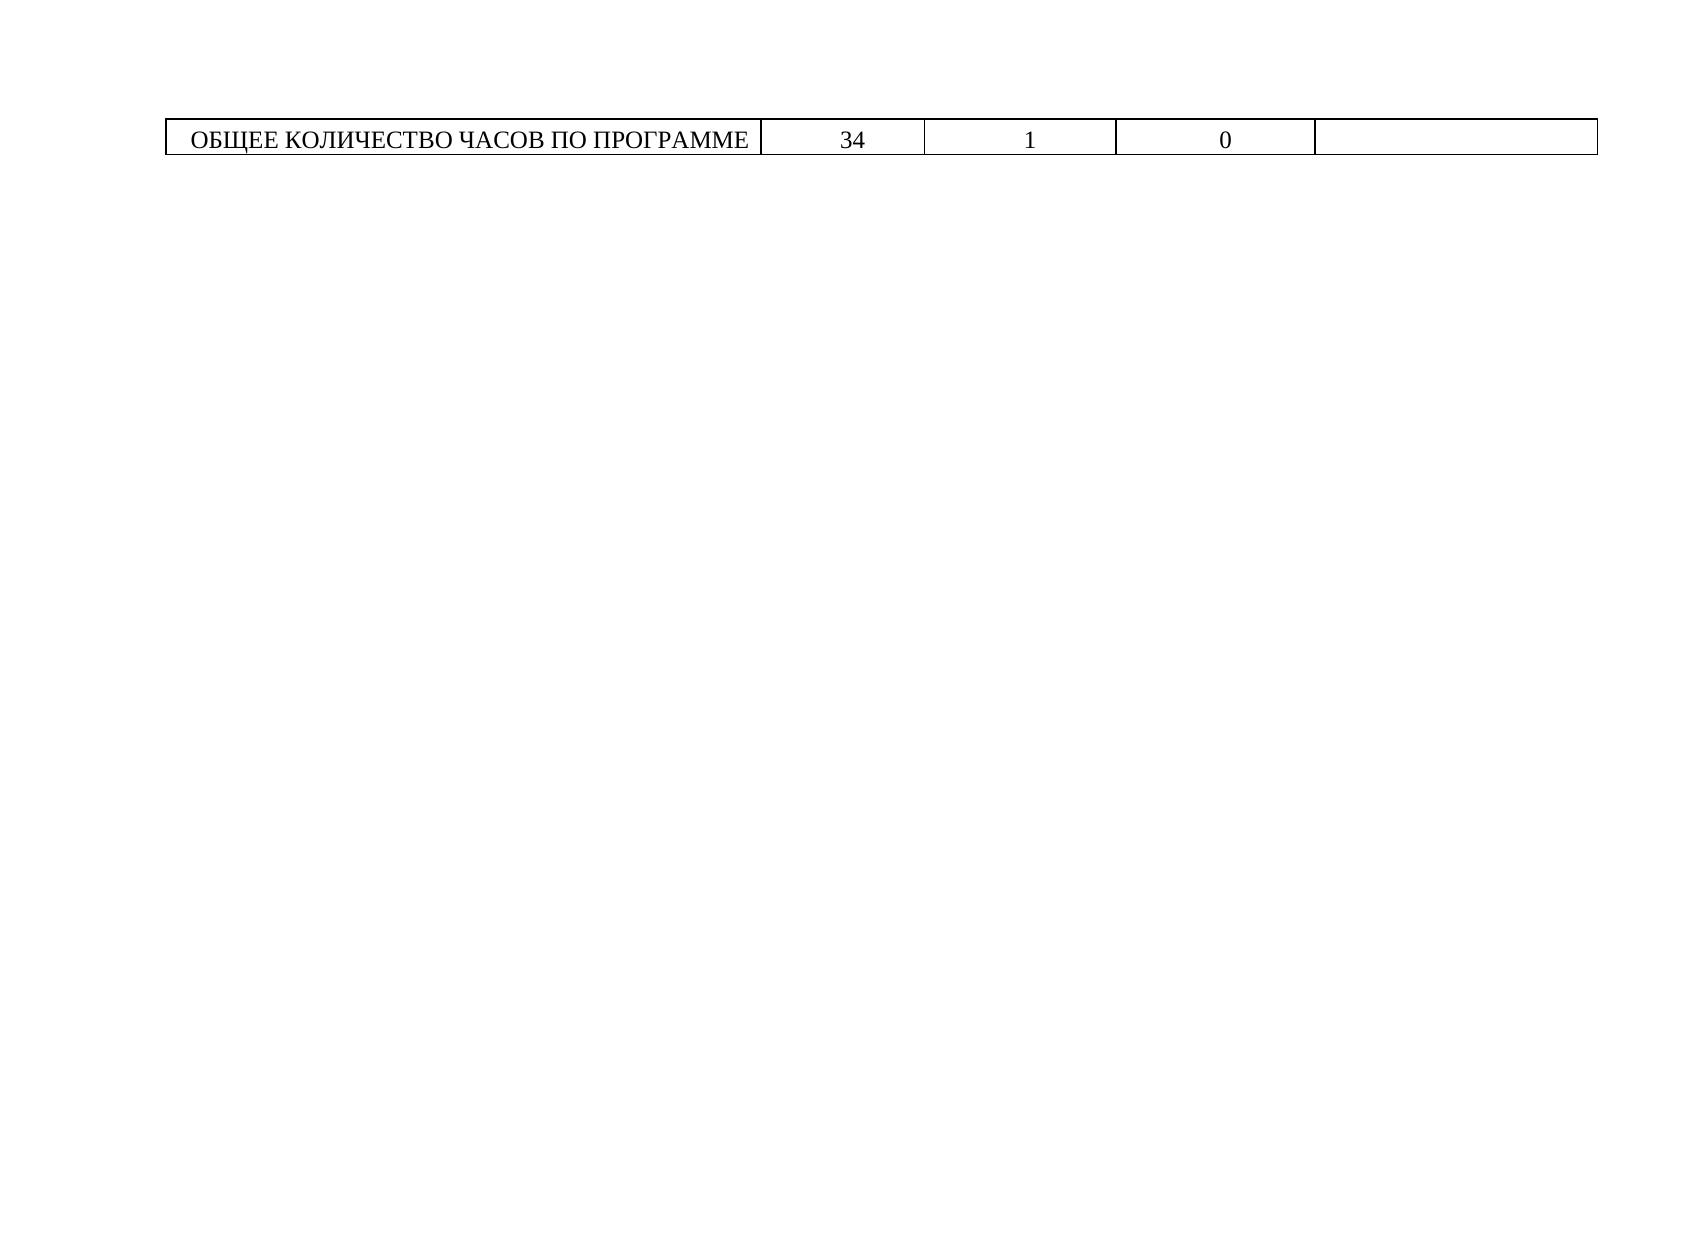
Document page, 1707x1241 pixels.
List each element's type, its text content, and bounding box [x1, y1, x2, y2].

table_cell 0 [1117, 120, 1314, 154]
table_cell ОБЩЕЕ КОЛИЧЕСТВО ЧАСОВ ПО ПРОГРАММЕ [167, 120, 760, 154]
table_cell [1316, 120, 1597, 154]
table_cell 34 [762, 120, 924, 154]
table_cell 1 [925, 120, 1115, 154]
